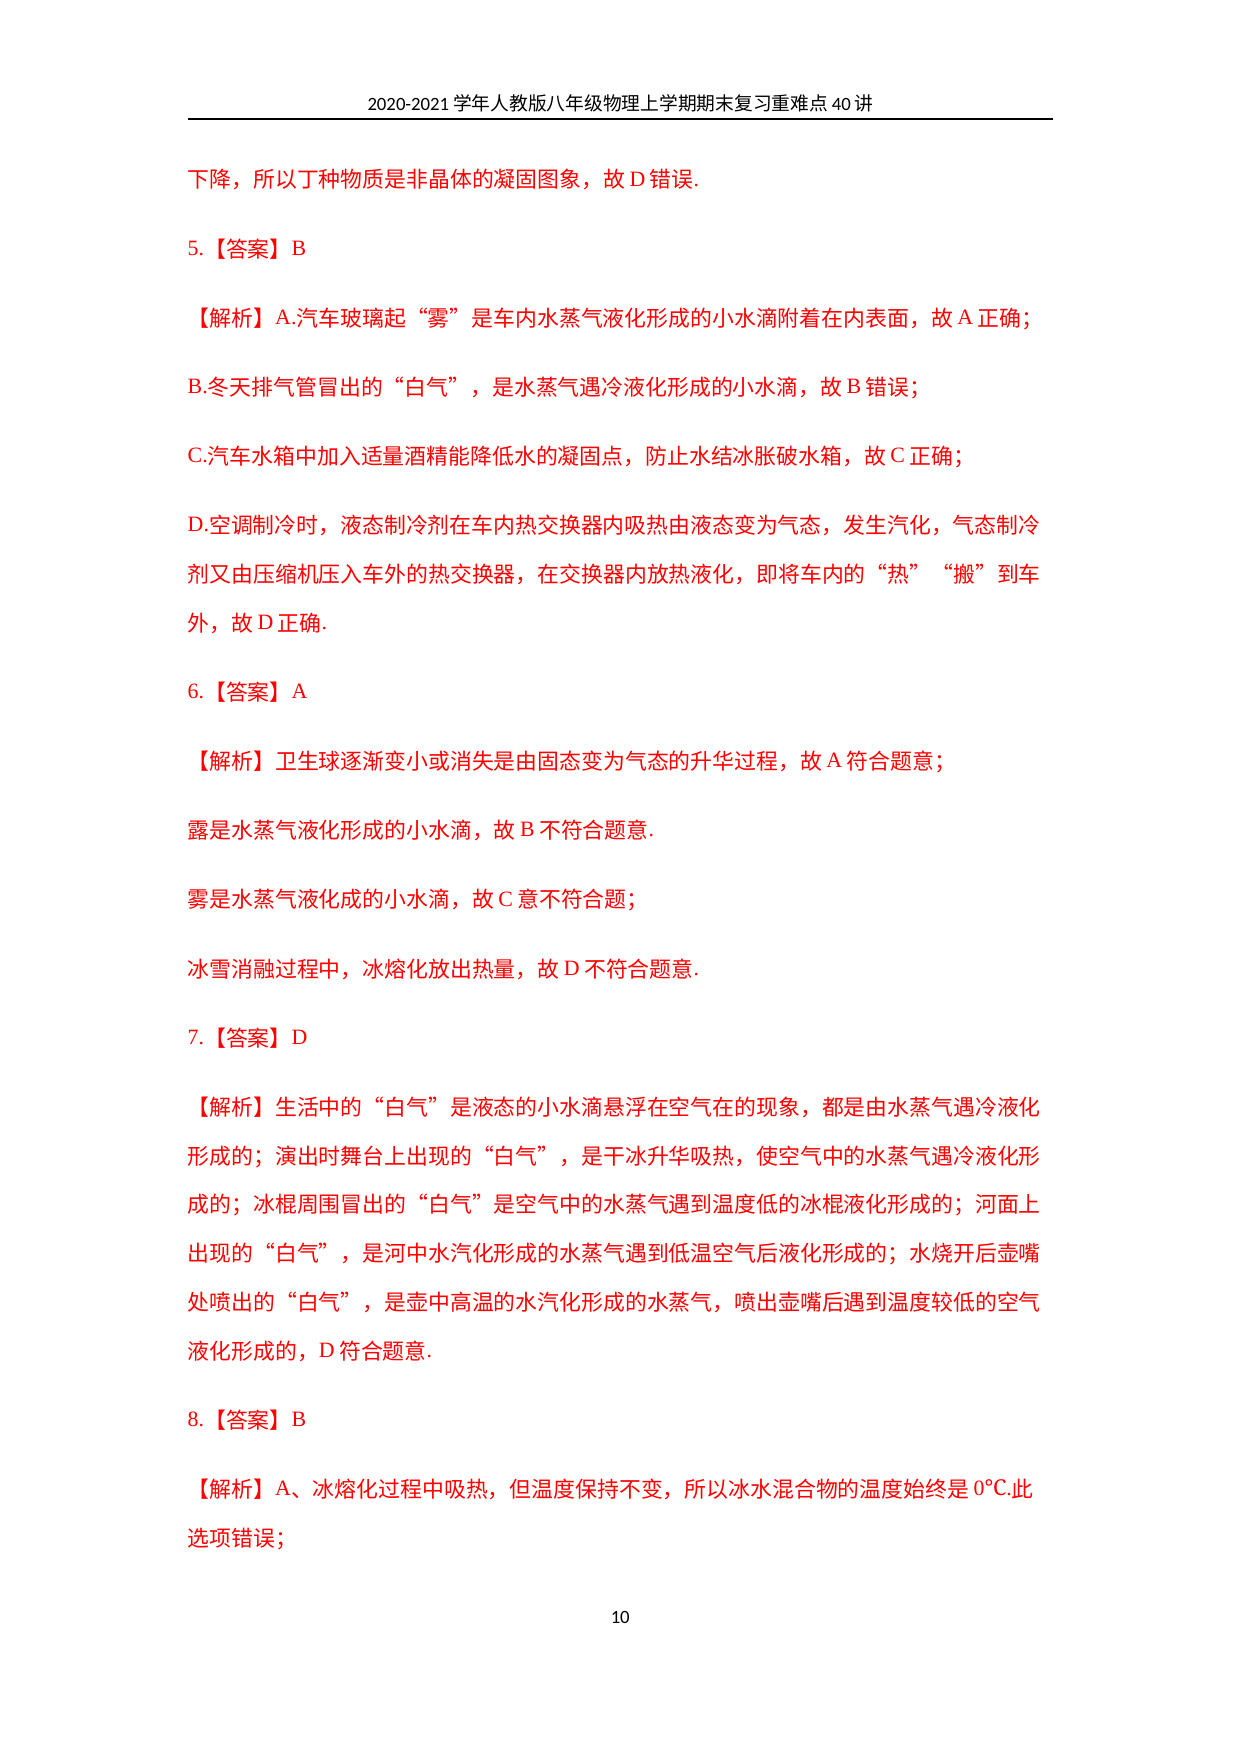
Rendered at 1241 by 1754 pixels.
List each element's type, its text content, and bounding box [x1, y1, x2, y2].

text 8.【答案】B [187, 1402, 1053, 1435]
text C.汽车水箱中加入适量酒精能降低水的凝固点，防止水结冰胀破水箱，故C正确； [187, 439, 1053, 471]
text 【解析】生活中的“白气”是液态的小水滴悬浮在空气在的现象，都是由水蒸气遇冷液化形成的；演出时舞台上出现的“白气”，是干冰升华吸热，使空气中的水蒸气遇冷液化形成的；冰棍周围冒出的“白气”是空气中的水蒸气遇到温度低的冰棍液化形成的；河面上出现的“白气”，是河中水汽化形成的水蒸气遇到低温空气后液化形成的；水烧开后壶嘴处喷出的“白气”，是壶中高温的水汽化形成的水蒸气，喷出壶嘴后遇到温度较低的空气液化形成的，D符合题意. [187, 1089, 1053, 1366]
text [187, 162, 1053, 194]
text 雾是水蒸气液化成的小水滴，故C意不符合题； [187, 882, 1053, 914]
text 冰雪消融过程中，冰熔化放出热量，故D不符合题意. [187, 951, 1053, 984]
text D.空调制冷时，液态制冷剂在车内热交换器内吸热由液态变为气态，发生汽化，气态制冷剂又由压缩机压入车外的热交换器，在交换器内放热液化，即将车内的“热”“搬”到车外，故D正确. [187, 508, 1053, 638]
text 【解析】A.汽车玻璃起“雾”是车内水蒸气液化形成的小水滴附着在内表面，故A正确； [187, 300, 1053, 333]
text 露是水蒸气液化形成的小水滴，故B不符合题意. [187, 813, 1053, 845]
text B.冬天排气管冒出的“白气”，是水蒸气遇冷液化形成的小水滴，故B错误； [187, 369, 1053, 402]
text 5.【答案】B [187, 231, 1053, 264]
text 6.【答案】A [187, 674, 1053, 707]
text 7.【答案】D [187, 1020, 1053, 1053]
text 【解析】卫生球逐渐变小或消失是由固态变为气态的升华过程，故A符合题意； [187, 744, 1053, 776]
text 【解析】A、冰熔化过程中吸热，但温度保持不变，所以冰水混合物的温度始终是0℃.此选项错误； [187, 1472, 1053, 1553]
